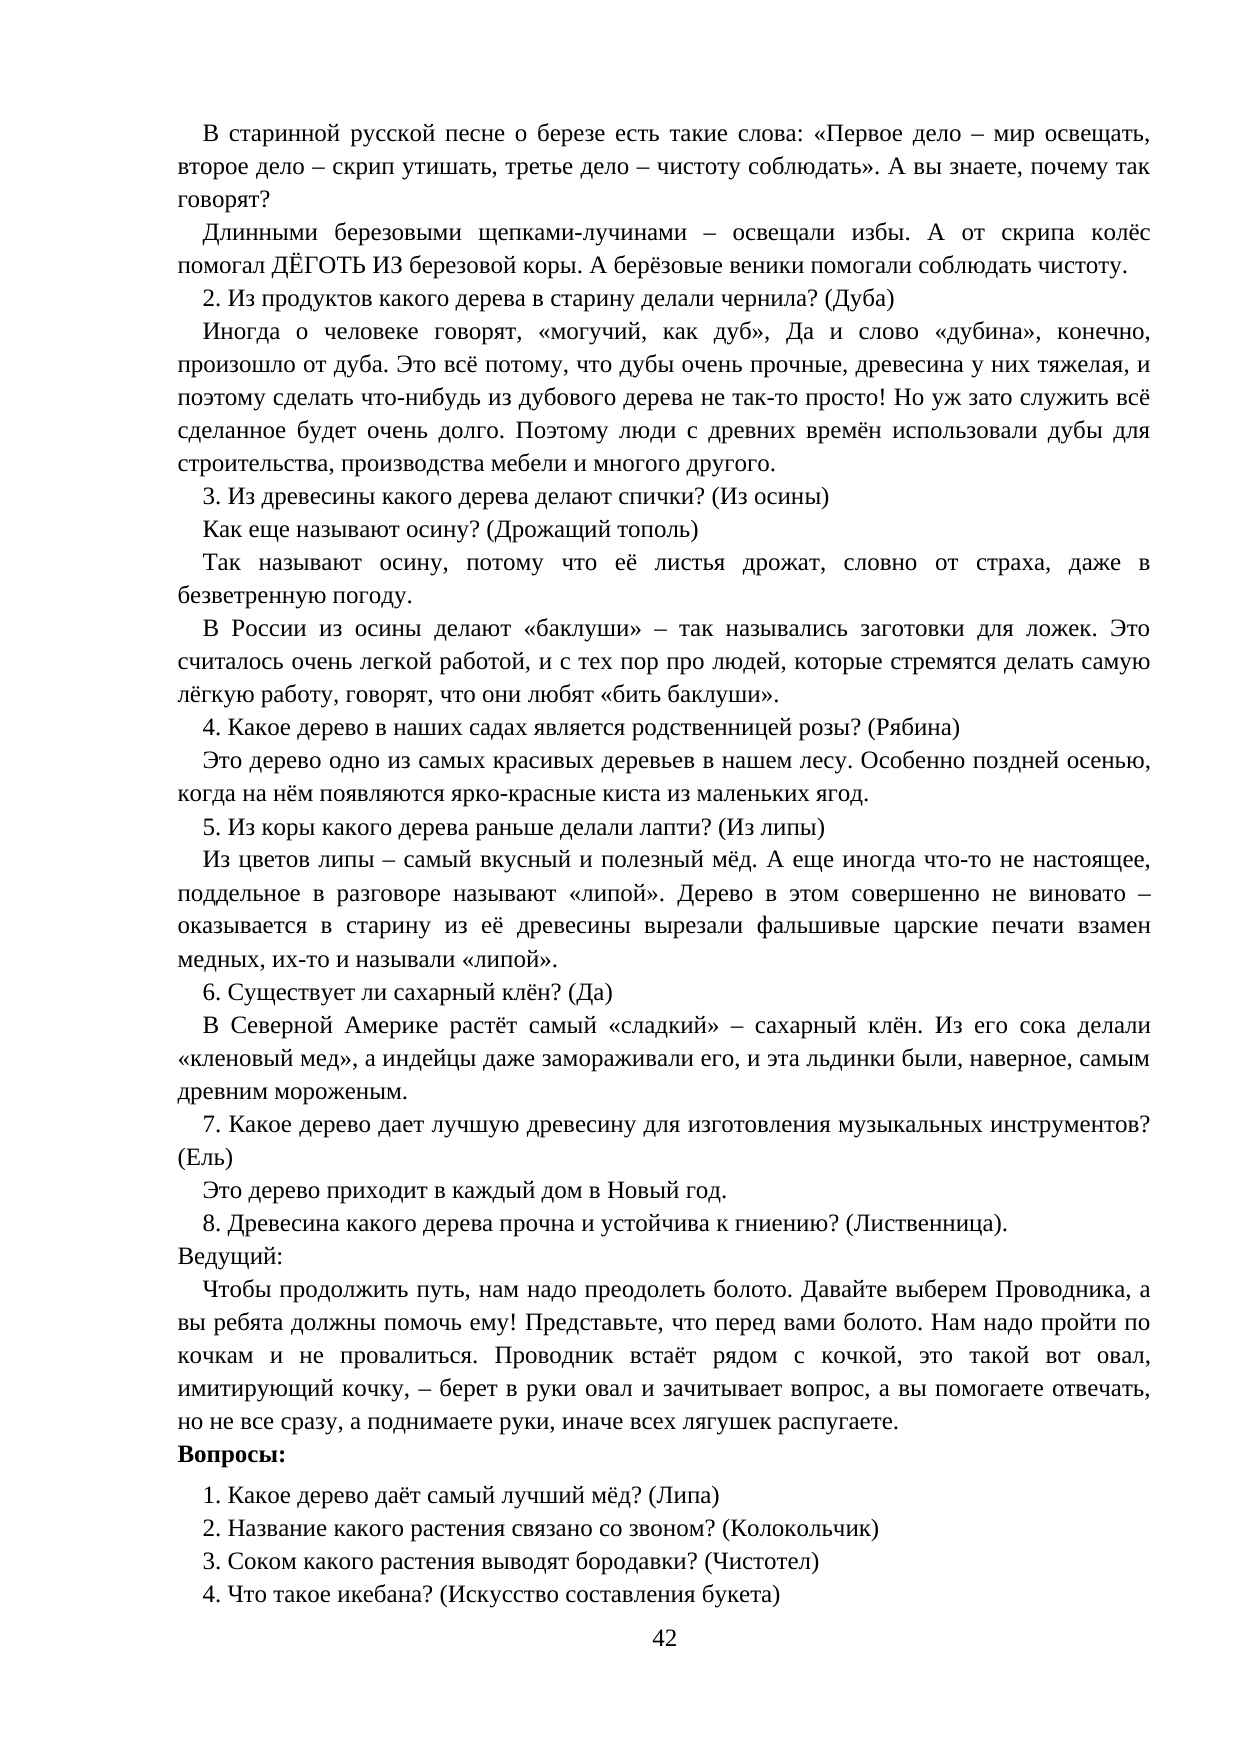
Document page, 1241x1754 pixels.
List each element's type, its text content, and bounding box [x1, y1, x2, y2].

text В России из осины делают «баклуши» – так назывались заготовки для ложек. Это считалось очень легкой работой, и с тех пор про людей, которые стремятся делать самую лёгкую работу, говорят, что они любят «бить баклуши». [177, 613, 1152, 708]
text Иногда о человеке говорят, «могучий, как дуб», Да и слово «дубина», конечно, произошло от дуба. Это всё потому, что дубы очень прочные, древесина у них тяжелая, и поэтому сделать что-нибудь из дубового дерева не так-то просто! Но уж зато служить всё сделанное будет очень долго. Поэтому люди с древних времён использовали дубы для строительства, производства мебели и многого другого. [177, 316, 1152, 477]
text Длинными березовыми щепками-лучинами – освещали избы. А от скрипа колёс помогал ДЁГОТЬ ИЗ березовой коры. А берёзовые веники помогали соблюдать чистоту. [177, 217, 1152, 279]
text Это дерево приходит в каждый дом в Новый год. [177, 1175, 1152, 1203]
text Чтобы продолжить путь, нам надо преодолеть болото. Давайте выберем Проводника, а вы ребята должны помочь ему! Представьте, что перед вами болото. Нам надо пройти по кочкам и не провалиться. Проводник встаёт рядом с кочкой, это такой вот овал, имитирующий кочку, – берет в руки овал и зачитывает вопрос, а вы помогаете отвечать, но не все сразу, а поднимаете руки, иначе всех лягушек распугаете. [177, 1274, 1152, 1435]
text 3. Соком какого растения выводят бородавки? (Чистотел) [177, 1546, 1152, 1574]
text Так называют осину, потому что её листья дрожат, словно от страха, даже в безветренную погоду. [177, 547, 1152, 609]
text 2. Название какого растения связано со звоном? (Колокольчик) [177, 1513, 1152, 1542]
text 1. Какое дерево даёт самый лучший мёд? (Липа) [177, 1480, 1152, 1508]
text 6. Существует ли сахарный клён? (Да) [177, 977, 1152, 1005]
text 3. Из древесины какого дерева делают спички? (Из осины) [177, 481, 1152, 510]
text Вопросы: [177, 1439, 1152, 1468]
text 4. Какое дерево в наших садах является родственницей розы? (Рябина) [177, 712, 1152, 741]
text 8. Древесина какого дерева прочна и устойчива к гниению? (Лиственница). [177, 1208, 1152, 1237]
text В Северной Америке растёт самый «сладкий» – сахарный клён. Из его сока делали «кленовый мед», а индейцы даже замораживали его, и эта льдинки были, наверное, самым древним мороженым. [177, 1010, 1152, 1104]
text 2. Из продуктов какого дерева в старину делали чернила? (Дуба) [177, 283, 1152, 312]
text Это дерево одно из самых красивых деревьев в нашем лесу. Особенно поздней осенью, когда на нём появляются ярко-красные киста из маленьких ягод. [177, 746, 1152, 807]
text Из цветов липы – самый вкусный и полезный мёд. А еще иногда что-то не настоящее, поддельное в разговоре называют «липой». Дерево в этом совершенно не виновато – оказывается в старину из её древесины вырезали фальшивые царские печати взамен медных, их-то и называли «липой». [177, 844, 1152, 972]
text Как еще называют осину? (Дрожащий тополь) [177, 514, 1152, 543]
text 4. Что такое икебана? (Искусство составления букета) [177, 1579, 1152, 1608]
text Ведущий: [177, 1241, 1152, 1269]
text 5. Из коры какого дерева раньше делали лапти? (Из липы) [177, 812, 1152, 840]
text В старинной русской песне о березе есть такие слова: «Первое дело – мир освещать, второе дело – скрип утишать, третье дело – чистоту соблюдать». А вы знаете, почему так говорят? [177, 118, 1152, 213]
text 7. Какое дерево дает лучшую древесину для изготовления музыкальных инструментов? (Ель) [177, 1109, 1152, 1171]
